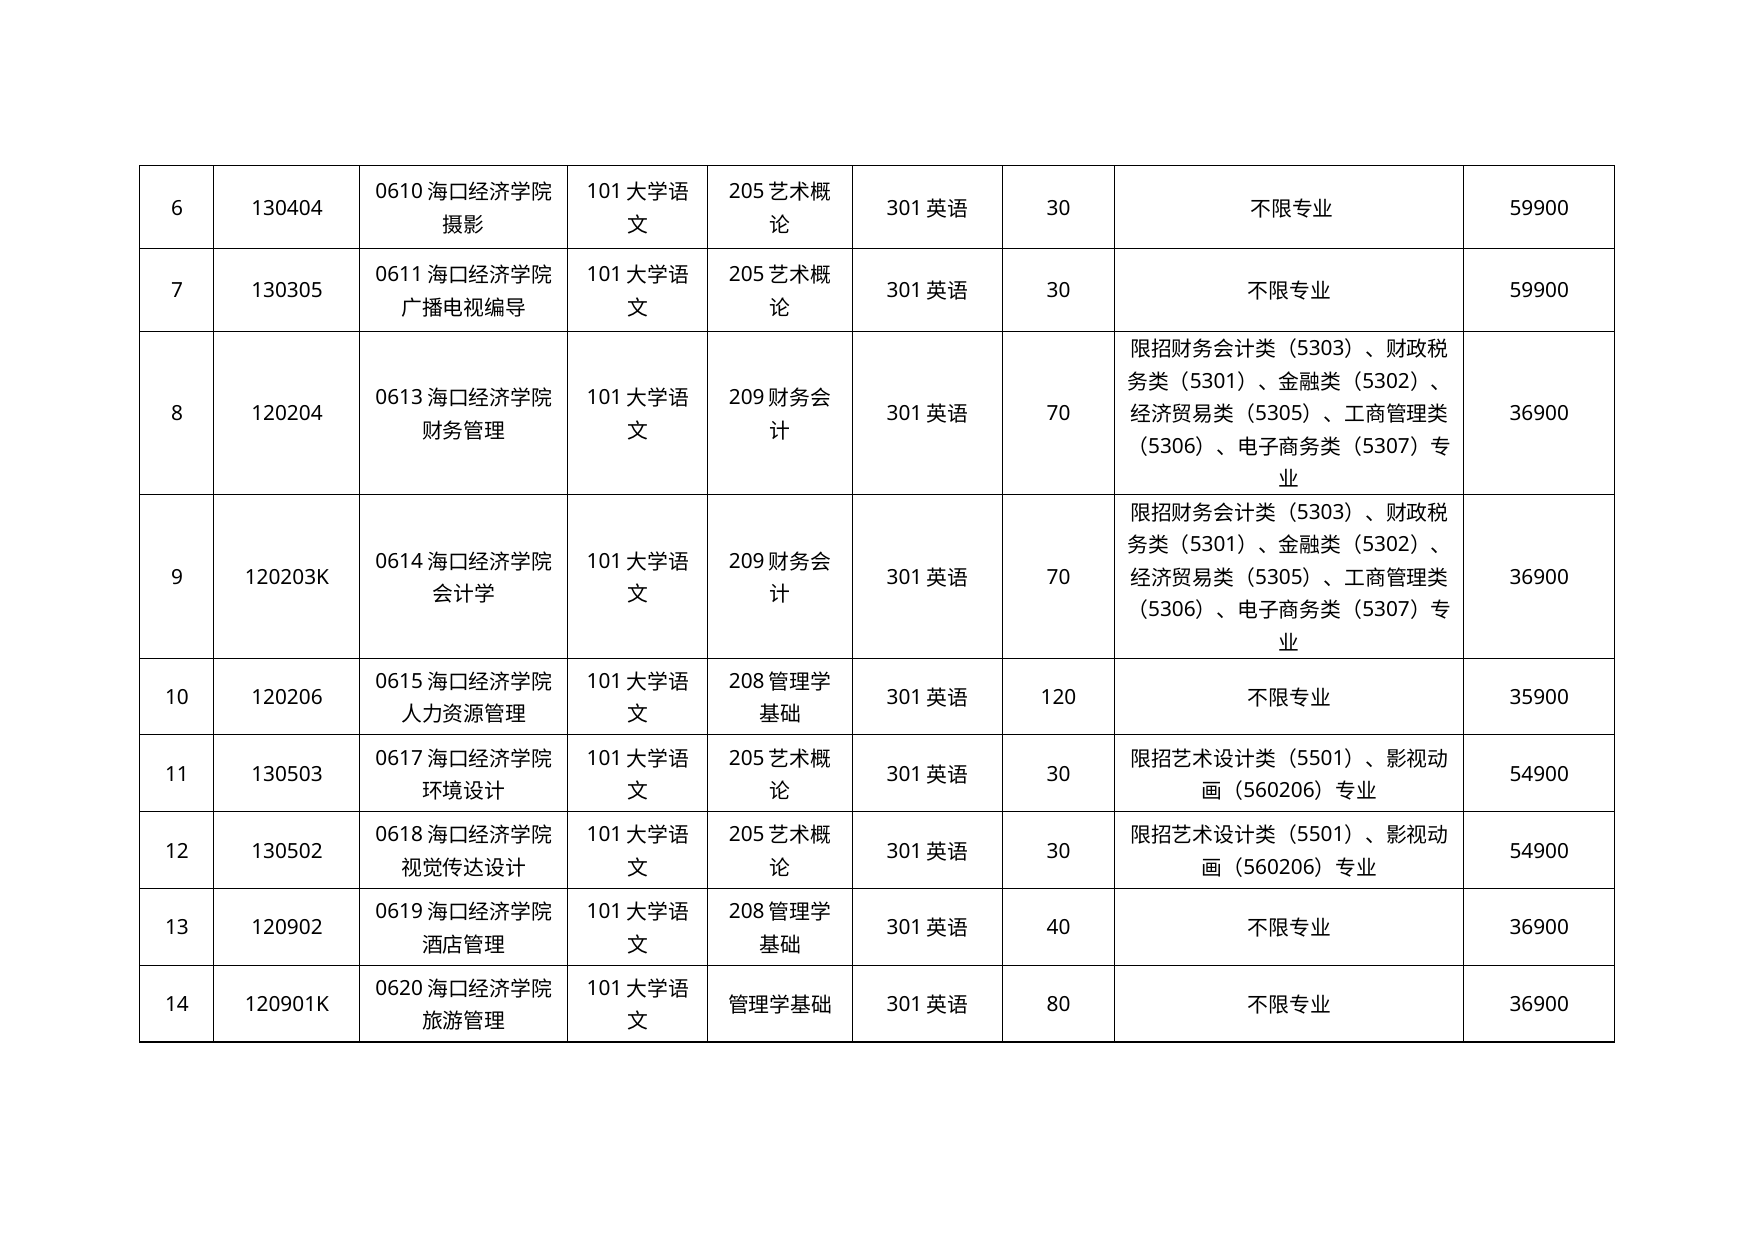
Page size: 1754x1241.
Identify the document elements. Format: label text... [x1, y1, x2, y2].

table_cell 301英语 [853, 166, 1002, 248]
table_cell 不限专业 [1115, 166, 1463, 248]
table_cell 130305 [214, 249, 359, 331]
table_cell 限招艺术设计类（5501）、影视动画（560206）专业 [1115, 812, 1463, 888]
table_cell 11 [140, 735, 213, 811]
table_cell 30 [1003, 735, 1114, 811]
table_cell 205艺术概论 [708, 735, 852, 811]
table_cell 30 [1003, 249, 1114, 331]
table_cell 6 [140, 166, 213, 248]
table_cell 70 [1003, 332, 1114, 494]
table_cell 101大学语文 [568, 249, 707, 331]
table_cell 301英语 [853, 889, 1002, 965]
table_cell 0620海口经济学院旅游管理 [360, 966, 567, 1041]
table_cell 101大学语文 [568, 966, 707, 1041]
table_cell 7 [140, 249, 213, 331]
table_cell 9 [140, 495, 213, 658]
table_cell 0619海口经济学院酒店管理 [360, 889, 567, 965]
table_cell 209财务会计 [708, 332, 852, 494]
table_cell 不限专业 [1115, 889, 1463, 965]
table_cell 80 [1003, 966, 1114, 1041]
table_cell 36900 [1464, 332, 1614, 494]
table_cell 70 [1003, 495, 1114, 658]
table_cell 120902 [214, 889, 359, 965]
table_cell 13 [140, 889, 213, 965]
table_cell 120901K [214, 966, 359, 1041]
table_cell 59900 [1464, 166, 1614, 248]
table_cell 36900 [1464, 495, 1614, 658]
table_cell 130502 [214, 812, 359, 888]
table_cell 301英语 [853, 332, 1002, 494]
table_cell 限招艺术设计类（5501）、影视动画（560206）专业 [1115, 735, 1463, 811]
table_cell 管理学基础 [708, 966, 852, 1041]
table_cell 0611海口经济学院广播电视编导 [360, 249, 567, 331]
table_cell 301英语 [853, 495, 1002, 658]
table_cell 30 [1003, 812, 1114, 888]
table_cell 30 [1003, 166, 1114, 248]
table_cell 101大学语文 [568, 735, 707, 811]
table_cell 101大学语文 [568, 332, 707, 494]
table_cell 0614海口经济学院会计学 [360, 495, 567, 658]
table_cell 301英语 [853, 249, 1002, 331]
table_cell 101大学语文 [568, 812, 707, 888]
table_cell 101大学语文 [568, 495, 707, 658]
table_cell 120203K [214, 495, 359, 658]
table_cell 36900 [1464, 966, 1614, 1041]
table_cell 14 [140, 966, 213, 1041]
table_cell 不限专业 [1115, 659, 1463, 734]
table_cell 限招财务会计类（5303）、财政税务类（5301）、金融类（5302）、经济贸易类（5305）、工商管理类（5306）、电子商务类（5307）专业 [1115, 332, 1463, 494]
table_cell 59900 [1464, 249, 1614, 331]
table_cell 0618海口经济学院视觉传达设计 [360, 812, 567, 888]
table_cell 301英语 [853, 966, 1002, 1041]
table_cell 208管理学基础 [708, 659, 852, 734]
table_cell 301英语 [853, 659, 1002, 734]
table_cell 130503 [214, 735, 359, 811]
table_cell 205艺术概论 [708, 249, 852, 331]
table_cell 不限专业 [1115, 966, 1463, 1041]
table_cell 208管理学基础 [708, 889, 852, 965]
table_cell 0613海口经济学院财务管理 [360, 332, 567, 494]
table_cell 36900 [1464, 889, 1614, 965]
table_cell 101大学语文 [568, 889, 707, 965]
table_cell 301英语 [853, 735, 1002, 811]
table_cell 35900 [1464, 659, 1614, 734]
table_cell 0615海口经济学院人力资源管理 [360, 659, 567, 734]
table_cell 130404 [214, 166, 359, 248]
table_cell 101大学语文 [568, 166, 707, 248]
table_cell 不限专业 [1115, 249, 1463, 331]
table_cell 0610海口经济学院摄影 [360, 166, 567, 248]
table_cell 101大学语文 [568, 659, 707, 734]
table_cell 205艺术概论 [708, 166, 852, 248]
table_cell 54900 [1464, 735, 1614, 811]
table_cell 10 [140, 659, 213, 734]
table_cell 0617海口经济学院环境设计 [360, 735, 567, 811]
table_cell 12 [140, 812, 213, 888]
table_cell 209财务会计 [708, 495, 852, 658]
table_cell 8 [140, 332, 213, 494]
table_cell 120206 [214, 659, 359, 734]
table_cell 120 [1003, 659, 1114, 734]
table_cell 40 [1003, 889, 1114, 965]
table_cell 205艺术概论 [708, 812, 852, 888]
table_cell 限招财务会计类（5303）、财政税务类（5301）、金融类（5302）、经济贸易类（5305）、工商管理类（5306）、电子商务类（5307）专业 [1115, 495, 1463, 658]
table_cell 301英语 [853, 812, 1002, 888]
table_cell 120204 [214, 332, 359, 494]
table_cell 54900 [1464, 812, 1614, 888]
